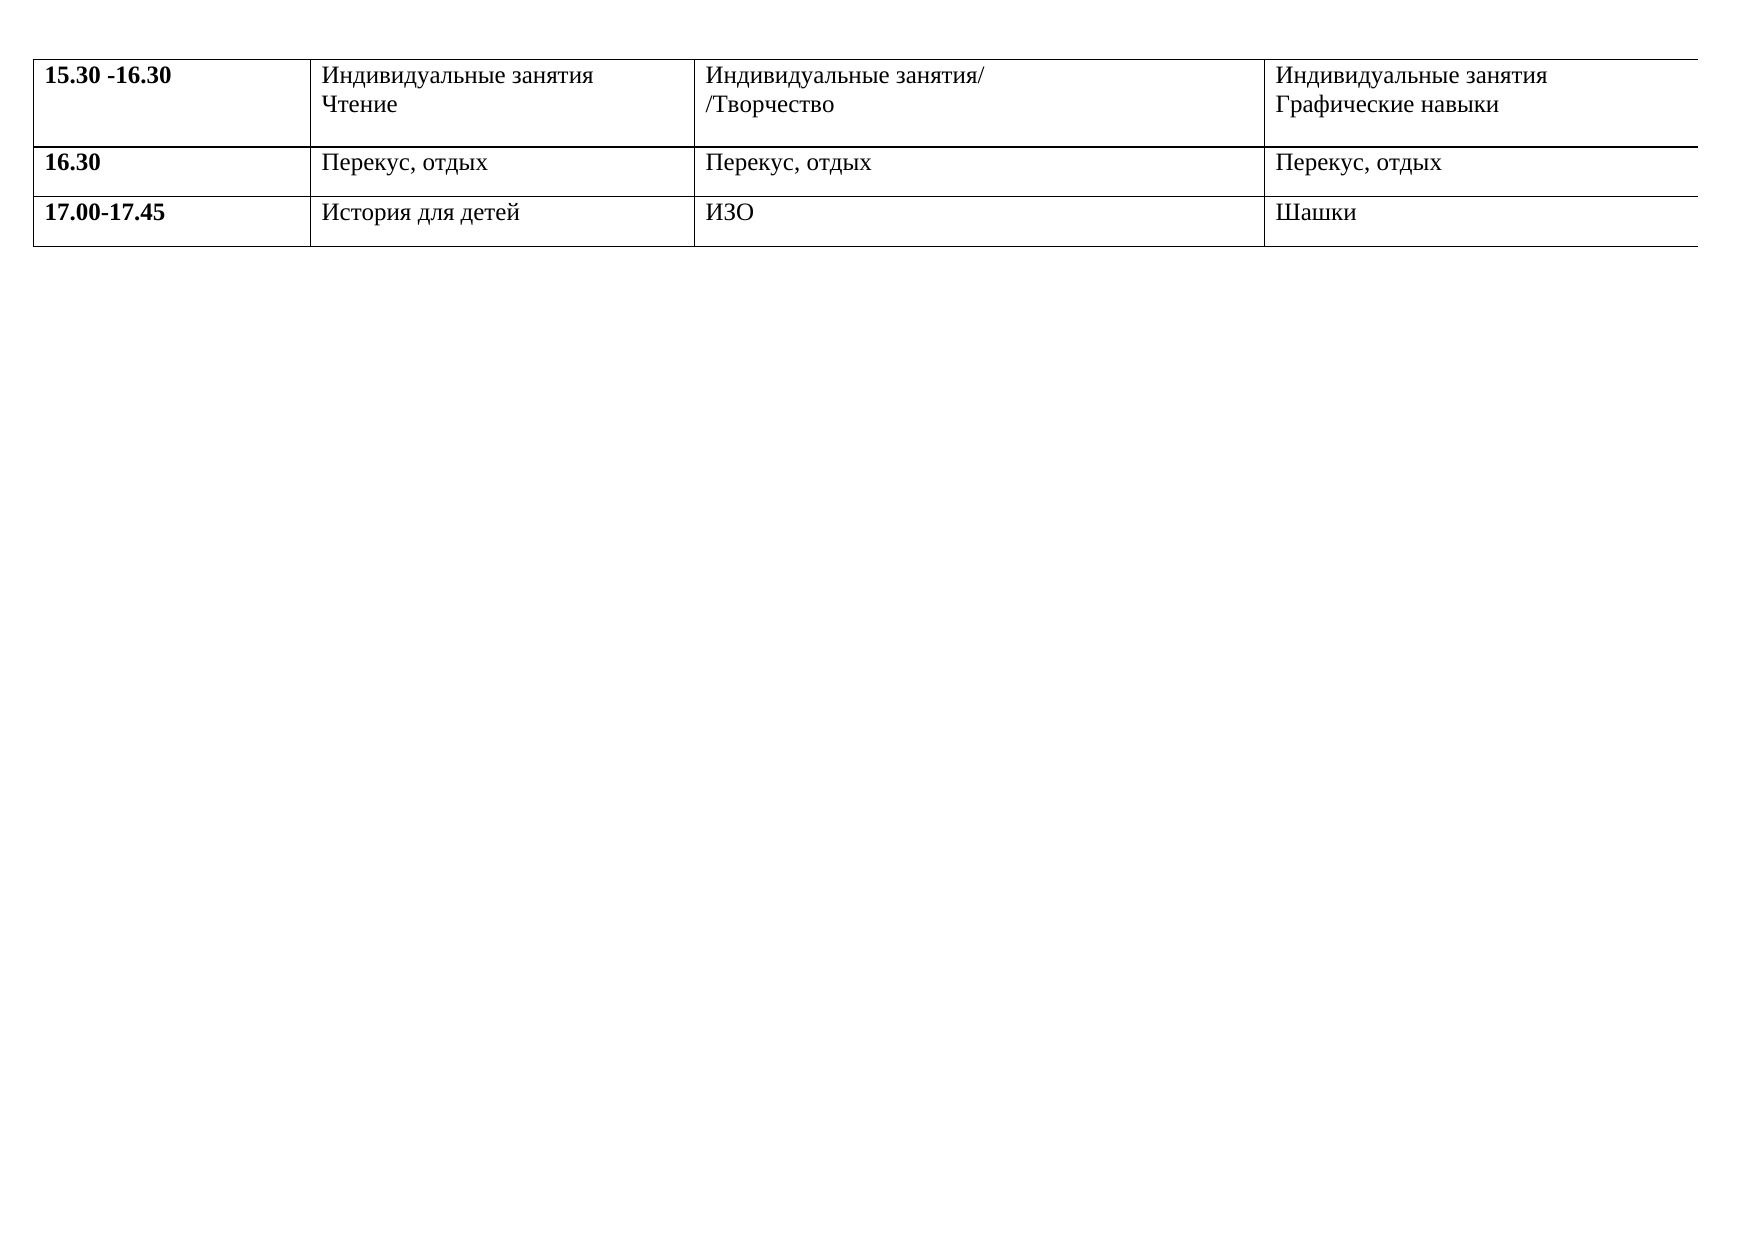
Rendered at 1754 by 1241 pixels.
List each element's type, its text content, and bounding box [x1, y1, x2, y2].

table_cell История для детей [311, 197, 694, 246]
table_cell Перекус, отдых [311, 148, 694, 196]
table_header Индивидуальные занятия Графические навыки [1265, 60, 1698, 146]
table_header Индивидуальные занятия/ /Творчество [695, 60, 1264, 146]
table_cell Перекус, отдых [1265, 148, 1698, 196]
table_cell 17.00-17.45 [34, 197, 310, 246]
table_cell ИЗО [695, 197, 1264, 246]
table_cell Перекус, отдых [695, 148, 1264, 196]
table_cell Шашки [1265, 197, 1698, 246]
table_header Индивидуальные занятия Чтение [311, 60, 694, 146]
table_header 15.30 -16.30 [34, 60, 310, 146]
table_cell 16.30 [34, 148, 310, 196]
